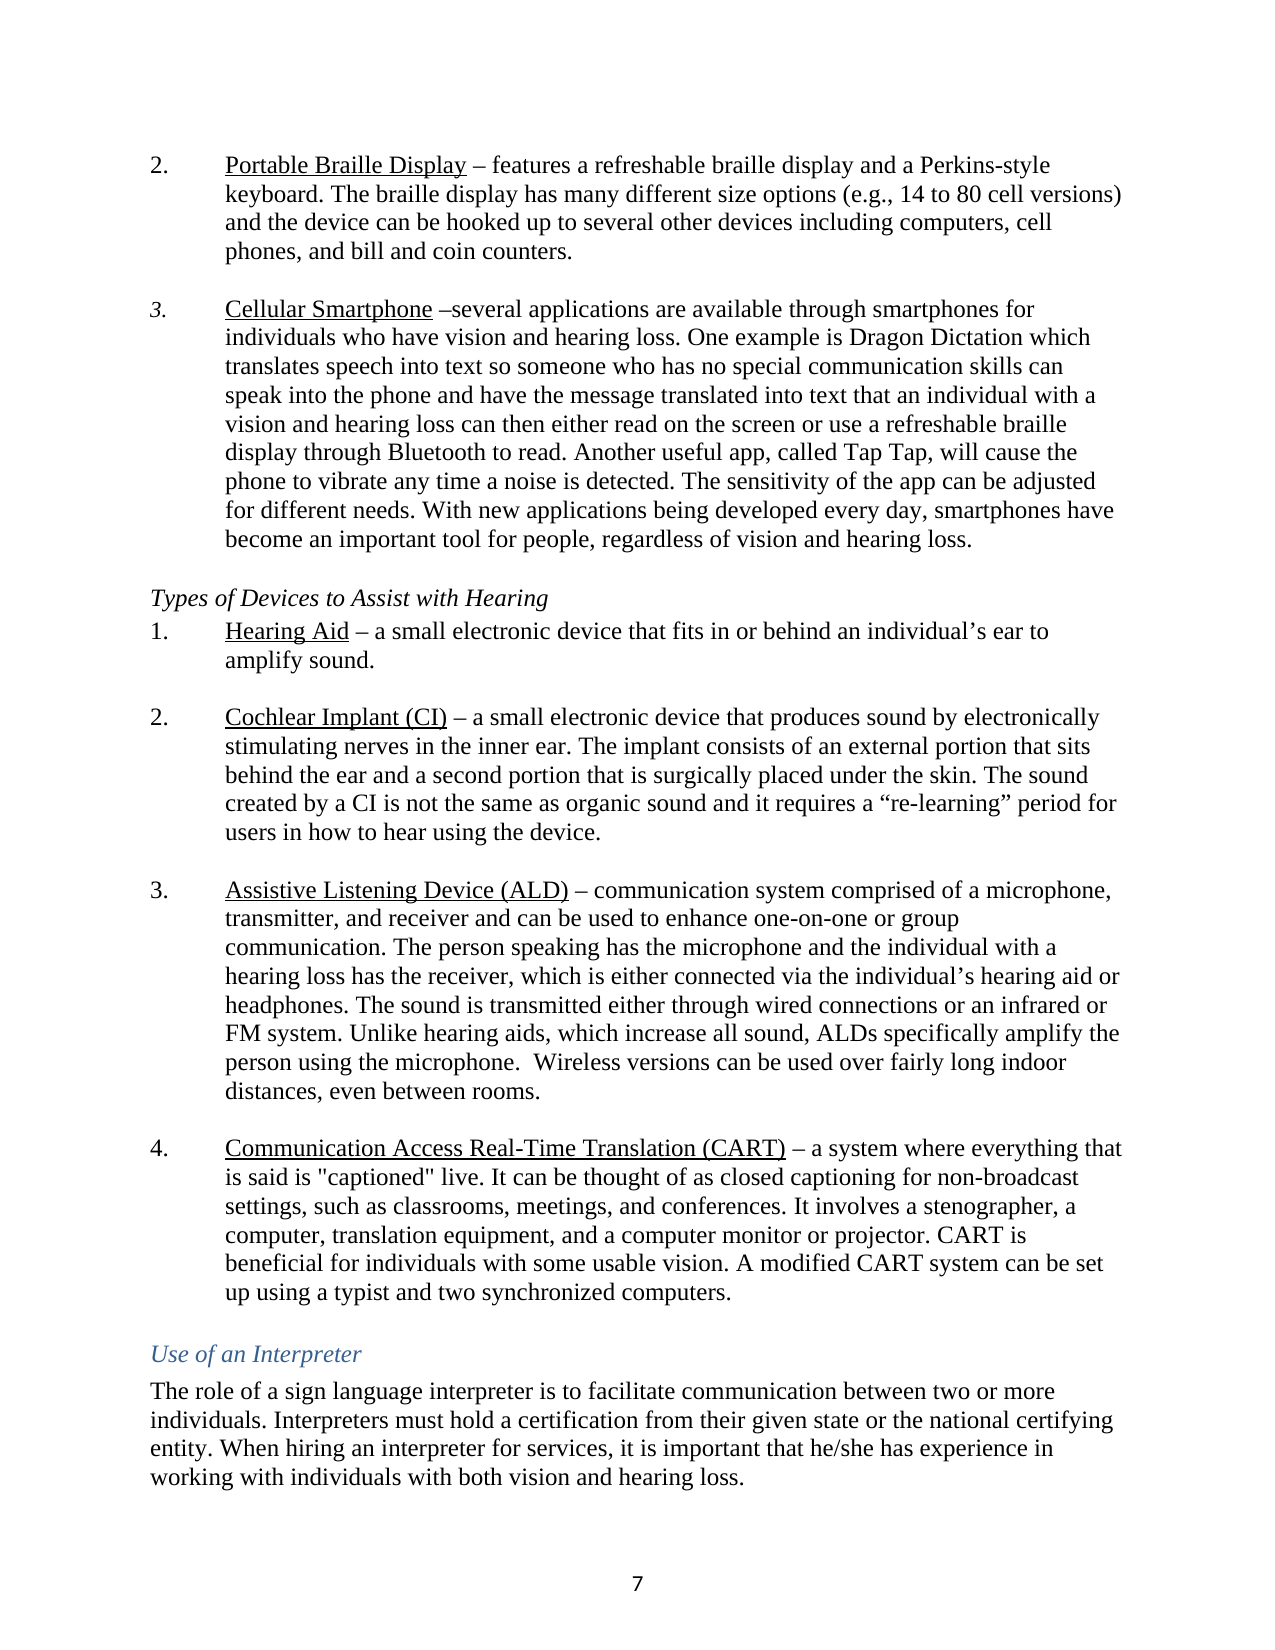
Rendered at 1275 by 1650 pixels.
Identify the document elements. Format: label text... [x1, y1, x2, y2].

list Cochlear Implant (CI) – a small electronic device that produces sound by electronically stimulating nerves in the inner ear. The implant consists of an external portion that sits behind the ear and a second portion that is surgically placed under the skin. The sound created by a CI is not the same as organic sound and it requires a “re-learning” period for users in how to hear using the device. [150, 702, 1125, 846]
text Types of Devices to Assist with Hearing [150, 583, 1125, 612]
list Portable Braille Display – features a refreshable braille display and a Perkins-style keyboard. The braille display has many different size options (e.g., 14 to 80 cell versions) and the device can be hooked up to several other devices including computers, cell phones, and bill and coin counters. [150, 150, 1125, 265]
list Assistive Listening Device (ALD) – communication system comprised of a microphone, transmitter, and receiver and can be used to enhance one-on-one or group communication. The person speaking has the microphone and the individual with a hearing loss has the receiver, which is either connected via the individual’s hearing aid or headphones. The sound is transmitted either through wired connections or an infrared or FM system. Unlike hearing aids, which increase all sound, ALDs specifically amplify the person using the microphone. Wireless versions can be used over fairly long indoor distances, even between rooms. [150, 875, 1125, 1105]
list Communication Access Real-Time Translation (CART) – a system where everything that is said is "captioned" live. It can be thought of as closed captioning for non-broadcast settings, such as classrooms, meetings, and conferences. It involves a stenographer, a computer, translation equipment, and a computer monitor or projector. CART is beneficial for individuals with some usable vision. A modified CART system can be set up using a typist and two synchronized computers. [150, 1133, 1125, 1306]
text The role of a sign language interpreter is to facilitate communication between two or more individuals. Interpreters must hold a certification from their given state or the national certifying entity. When hiring an interpreter for services, it is important that he/she has experience in working with individuals with both vision and hearing loss. [150, 1376, 1125, 1491]
list Hearing Aid – a small electronic device that fits in or behind an individual’s ear to amplify sound. [150, 616, 1125, 673]
subtitle Use of an Interpreter [150, 1339, 1125, 1368]
list Cellular Smartphone –several applications are available through smartphones for individuals who have vision and hearing loss. One example is Dragon Dictation which translates speech into text so someone who has no special communication skills can speak into the phone and have the message translated into text that an individual with a vision and hearing loss can then either read on the screen or use a refreshable braille display through Bluetooth to read. Another useful app, called Tap Tap, will cause the phone to vibrate any time a noise is detected. The sensitivity of the app can be adjusted for different needs. With new applications being developed every day, smartphones have become an important tool for people, regardless of vision and hearing loss. [150, 294, 1125, 552]
